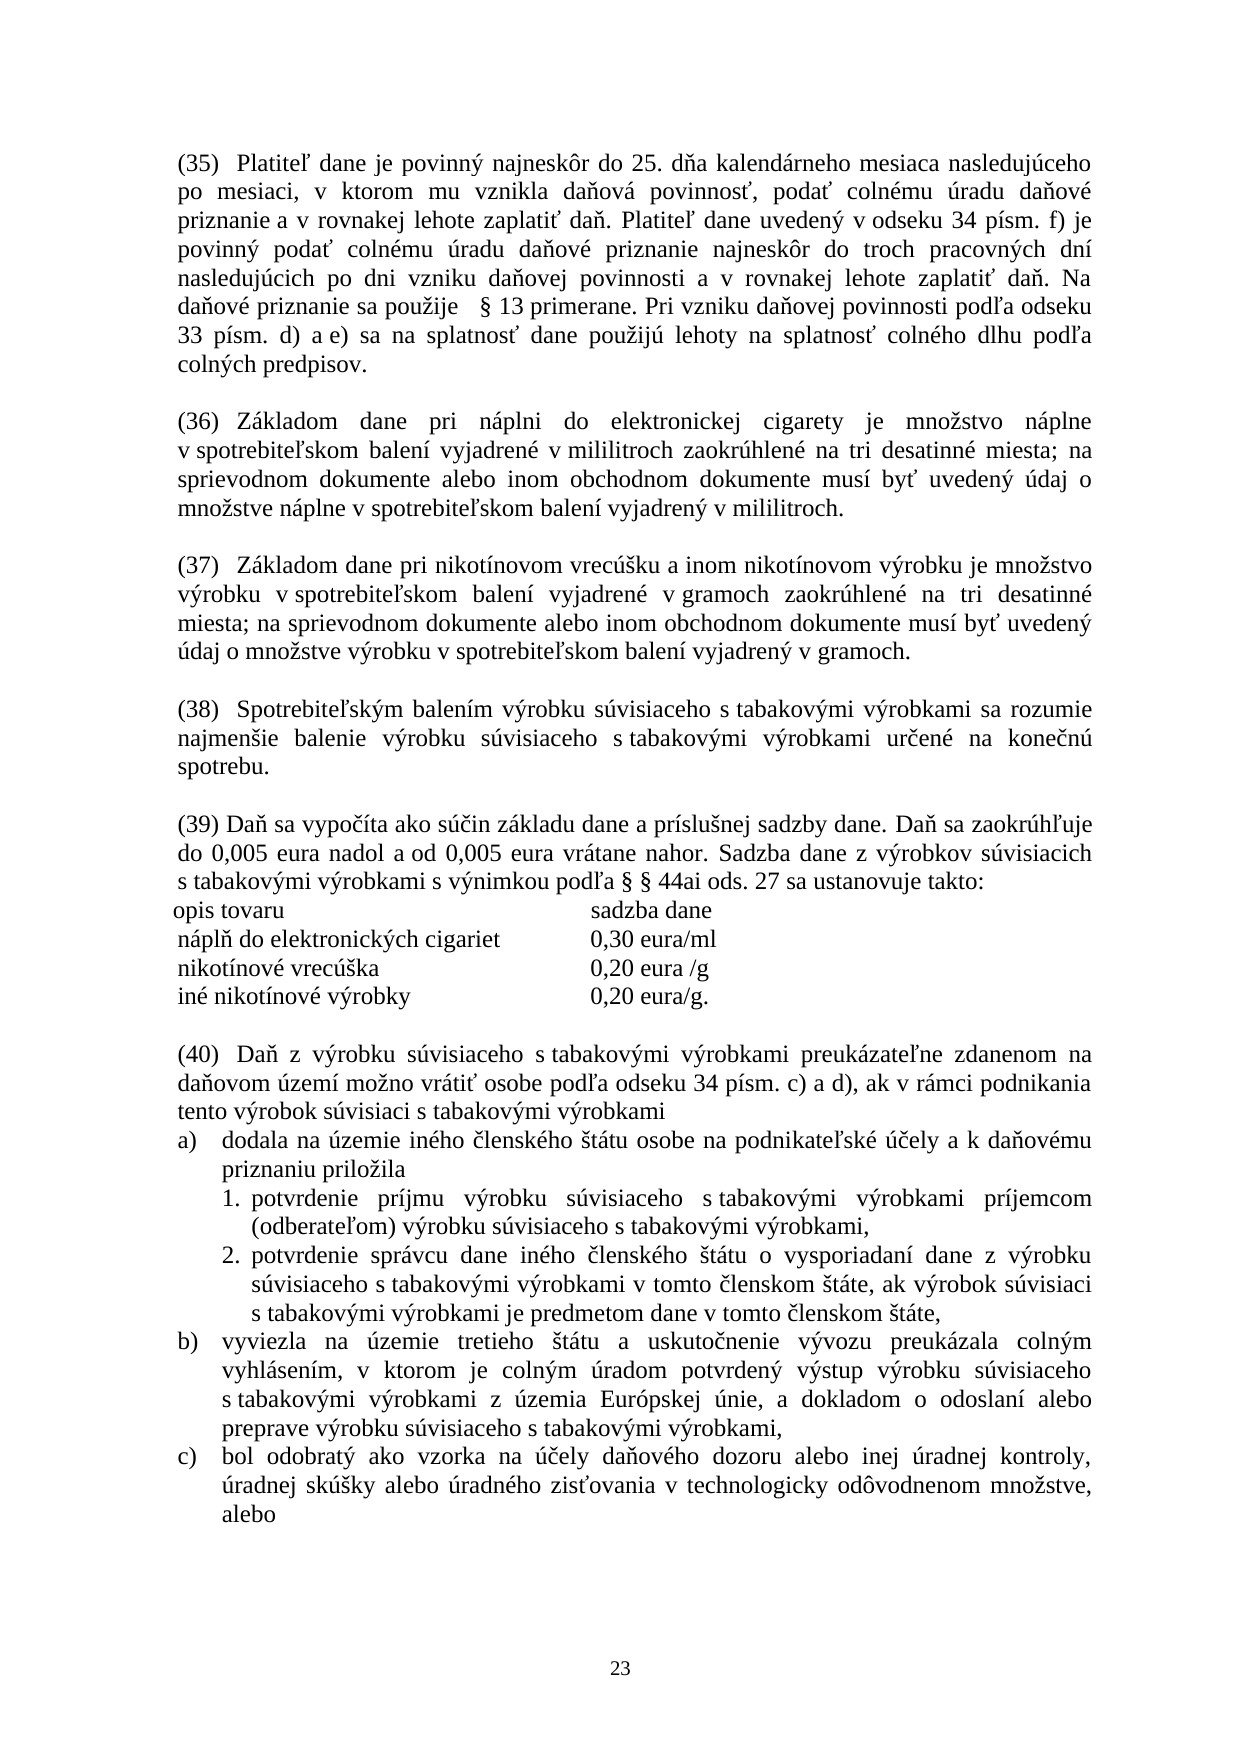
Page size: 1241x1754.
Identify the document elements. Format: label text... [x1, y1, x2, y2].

list (39) Daň sa vypočíta ako súčin základu dane a príslušnej sadzby dane. Daň sa zaokrúhľuje do 0,005 eura nadol a od 0,005 eura vrátane nahor. Sadzba dane z výrobkov súvisiacich s tabakovými výrobkami s výnimkou podľa § § 44ai ods. 27 sa ustanovuje takto: [177, 809, 1092, 895]
list bol odobratý ako vzorka na účely daňového dozoru alebo inej úradnej kontroly, úradnej skúšky alebo úradného zisťovania v technologicky odôvodnenom množstve, alebo [177, 1441, 1092, 1528]
list Daň z výrobku súvisiaceho s tabakovými výrobkami preukázateľne zdanenom na daňovom území možno vrátiť osobe podľa odseku 34 písm. c) a d), ak v rámci podnikania tento výrobok súvisiaci s tabakovými výrobkami [177, 1039, 1092, 1125]
list Spotrebiteľským balením výrobku súvisiaceho s tabakovými výrobkami sa rozumie najmenšie balenie výrobku súvisiaceho s tabakovými výrobkami určené na konečnú spotrebu. [177, 694, 1092, 780]
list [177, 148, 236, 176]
text iné nikotínové výrobky 0,20 eura/g. [177, 981, 1092, 1010]
list Základom dane pri nikotínovom vrecúšku a inom nikotínovom výrobku je množstvo výrobku v spotrebiteľskom balení vyjadrené v gramoch zaokrúhlené na tri desatinné miesta; na sprievodnom dokumente alebo inom obchodnom dokumente musí byť uvedený údaj o množstve výrobku v spotrebiteľskom balení vyjadrený v gramoch. [177, 550, 1092, 665]
text náplň do elektronických cigariet 0,30 eura/ml [177, 924, 1092, 953]
list potvrdenie príjmu výrobku súvisiaceho s tabakovými výrobkami príjemcom (odberateľom) výrobku súvisiaceho s tabakovými výrobkami, [222, 1183, 1092, 1240]
list Základom dane pri náplni do elektronickej cigarety je množstvo náplne v spotrebiteľskom balení vyjadrené v mililitroch zaokrúhlené na tri desatinné miesta; na sprievodnom dokumente alebo inom obchodnom dokumente musí byť uvedený údaj o množstve náplne v spotrebiteľskom balení vyjadrený v mililitroch. [177, 406, 1092, 521]
list dodala na územie iného členského štátu osobe na podnikateľské účely a k daňovému priznaniu priložila [177, 1125, 1092, 1183]
text nikotínové vrecúška 0,20 eura /g [177, 953, 1092, 981]
list Platiteľ dane je povinný najneskôr do 25. dňa kalendárneho mesiaca nasledujúceho po mesiaci, v ktorom mu vznikla daňová povinnosť, podať colnému úradu daňové priznanie a v rovnakej lehote zaplatiť daň. Platiteľ dane uvedený v odseku 34 písm. f) je povinný podať colnému úradu daňové priznanie najneskôr do troch pracovných dní nasledujúcich po dni vzniku daňovej povinnosti a v rovnakej lehote zaplatiť daň. Na daňové priznanie sa použije § 13 primerane. Pri vzniku daňovej povinnosti podľa odseku 33 písm. d) a e) sa na splatnosť dane použijú lehoty na splatnosť colného dlhu podľa colných predpisov. [177, 205, 1092, 378]
list potvrdenie správcu dane iného členského štátu o vysporiadaní dane z výrobku súvisiaceho s tabakovými výrobkami v tomto členskom štáte, ak výrobok súvisiaci s tabakovými výrobkami je predmetom dane v tomto členskom štáte, [222, 1240, 1092, 1326]
text opis tovaru sadzba dane [148, 895, 1092, 924]
list vyviezla na územie tretieho štátu a uskutočnenie vývozu preukázala colným vyhlásením, v ktorom je colným úradom potvrdený výstup výrobku súvisiaceho s tabakovými výrobkami z územia Európskej únie, a dokladom o odoslaní alebo preprave výrobku súvisiaceho s tabakovými výrobkami, [177, 1326, 1092, 1441]
